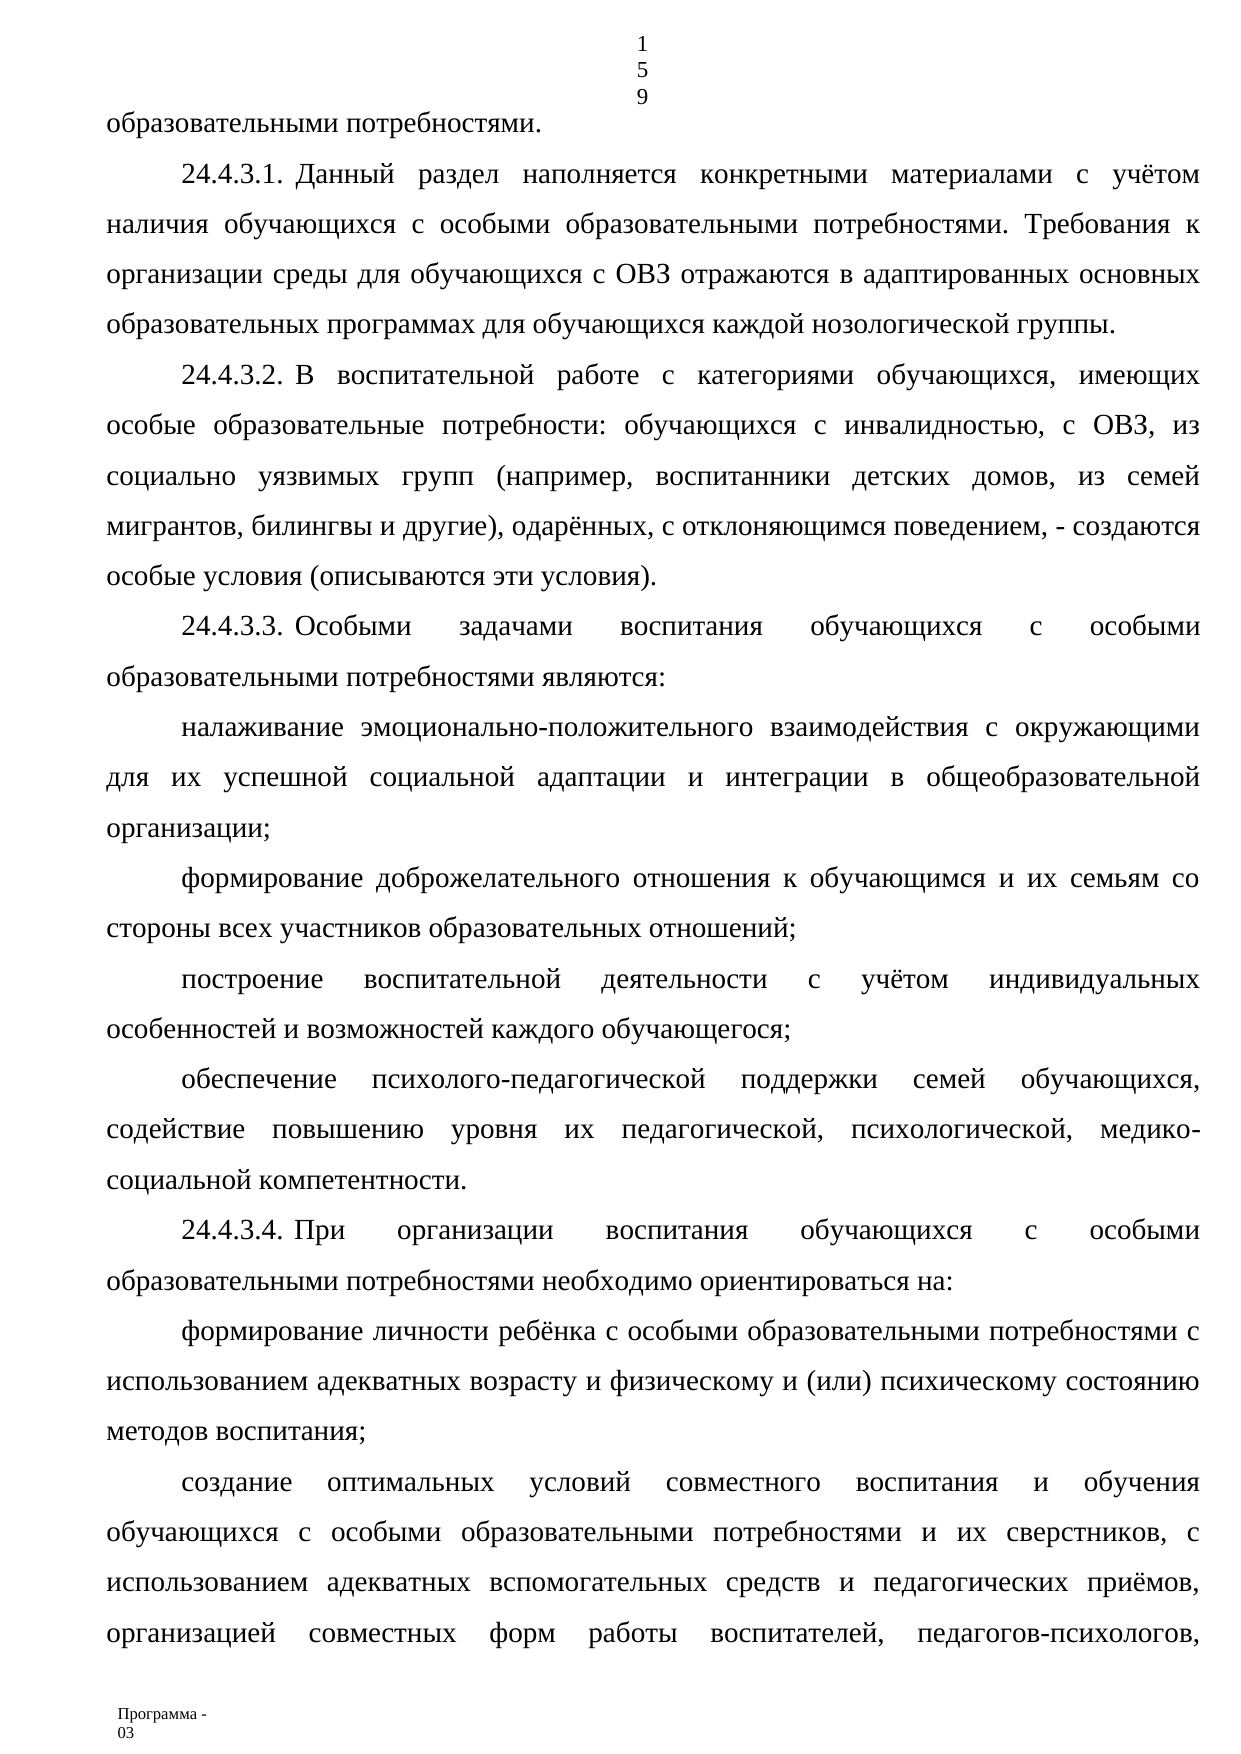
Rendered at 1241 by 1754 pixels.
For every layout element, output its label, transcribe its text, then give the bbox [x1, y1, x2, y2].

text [106, 1464, 1201, 1648]
text построение воспитательной деятельности с учётом индивидуальных особенностей и возможностей каждого обучающегося; [106, 961, 1201, 1044]
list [106, 105, 1201, 139]
list Данный раздел наполняется конкретными материалами с учётом наличия обучающихся с особыми образовательными потребностями. Требования к организации среды для обучающихся с ОВЗ отражаются в адаптированных основных образовательных программах для обучающихся каждой нозологической группы. [106, 156, 1201, 340]
text налаживание эмоционально-положительного взаимодействия с окружающими для их успешной социальной адаптации и интеграции в общеобразовательной организации; [106, 709, 1201, 843]
list При организации воспитания обучающихся с особыми образовательными потребностями необходимо ориентироваться на: [106, 1212, 1201, 1296]
text формирование доброжелательного отношения к обучающимся и их семьям со стороны всех участников образовательных отношений; [106, 860, 1201, 944]
list Особыми задачами воспитания обучающихся с особыми образовательными потребностями являются: [106, 608, 1201, 692]
list В воспитательной работе с категориями обучающихся, имеющих особые образовательные потребности: обучающихся с инвалидностью, с ОВЗ, из социально уязвимых групп (например, воспитанники детских домов, из семей мигрантов, билингвы и другие), одарённых, с отклоняющимся поведением, - создаются особые условия (описываются эти условия). [106, 357, 1201, 592]
text обеспечение психолого-педагогической поддержки семей обучающихся, содействие повышению уровня их педагогической, психологической, медикосоциальной компетентности. [106, 1061, 1201, 1196]
text формирование личности ребёнка с особыми образовательными потребностями с использованием адекватных возрасту и физическому и (или) психическому состоянию методов воспитания; [106, 1313, 1201, 1447]
